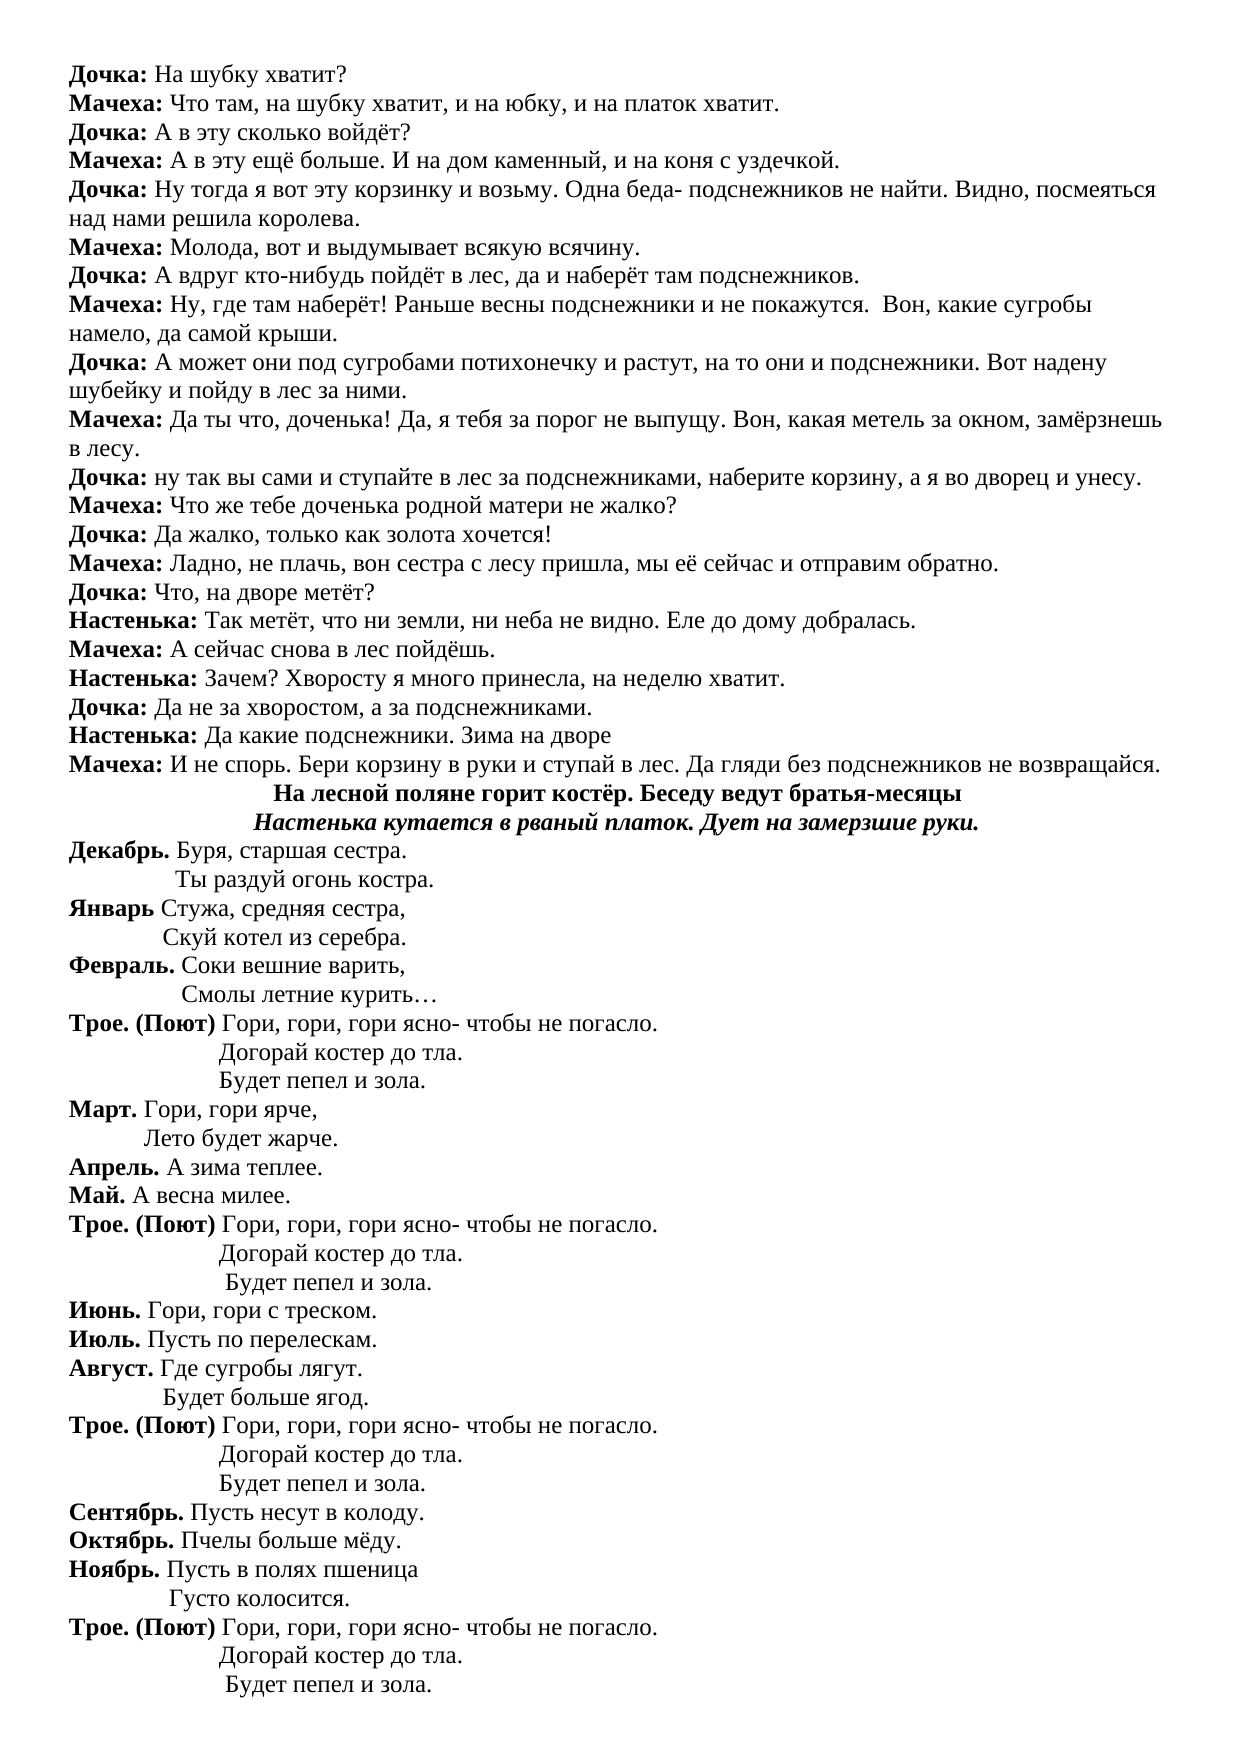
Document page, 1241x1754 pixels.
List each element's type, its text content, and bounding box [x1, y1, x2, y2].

text Сентябрь. Пусть несут в колоду. [69, 1497, 1167, 1525]
text Будет пепел и зола. [69, 1669, 1167, 1698]
text Догорай костер до тла. [69, 1037, 1167, 1065]
text Мачеха: А в эту ещё больше. И на дом каменный, и на коня с уздечкой. [69, 145, 1167, 174]
text Будет пепел и зола. [69, 1468, 1167, 1497]
text Трое. (Поют) Гори, гори, гори ясно- чтобы не погасло. [69, 1612, 1167, 1640]
text Декабрь. Буря, старшая сестра. [69, 835, 1167, 864]
text Дочка: На шубку хватит? [69, 59, 1167, 88]
text Настенька: Зачем? Хворосту я много принесла, на неделю хватит. [69, 663, 1167, 692]
text Трое. (Поют) Гори, гори, гори ясно- чтобы не погасло. [69, 1410, 1167, 1439]
text Июль. Пусть по перелескам. [69, 1324, 1167, 1353]
text Январь Стужа, средняя сестра, [69, 893, 1167, 922]
text Мачеха: Ну, где там наберёт! Раньше весны подснежники и не покажутся. Вон, какие сугробы намело, да самой крыши. [69, 289, 1167, 347]
text Дочка: Ну тогда я вот эту корзинку и возьму. Одна беда- подснежников не найти. Видно, посмеяться над нами решила королева. [69, 174, 1167, 232]
text Дочка: А вдруг кто-нибудь пойдёт в лес, да и наберёт там подснежников. [69, 260, 1167, 289]
text Трое. (Поют) Гори, гори, гори ясно- чтобы не погасло. [69, 1209, 1167, 1238]
text Густо колосится. [69, 1583, 1167, 1612]
text Дочка: Да не за хворостом, а за подснежниками. [69, 692, 1167, 720]
text Будет больше ягод. [69, 1382, 1167, 1410]
text Мачеха: Ладно, не плачь, вон сестра с лесу пришла, мы её сейчас и отправим обратно. [69, 548, 1167, 577]
text Апрель. А зима теплее. [69, 1152, 1167, 1180]
text Смолы летние курить… [69, 979, 1167, 1008]
text Трое. (Поют) Гори, гори, гори ясно- чтобы не погасло. [69, 1008, 1167, 1037]
text Настенька: Так метёт, что ни земли, ни неба не видно. Еле до дому добралась. [69, 605, 1167, 634]
text Дочка: Да жалко, только как золота хочется! [69, 519, 1167, 548]
text На лесной поляне горит костёр. Беседу ведут братья-месяцы [69, 778, 1167, 807]
text Мачеха: Что же тебе доченька родной матери не жалко? [69, 490, 1167, 519]
text Июнь. Гори, гори с треском. [69, 1295, 1167, 1324]
text Дочка: Что, на дворе метёт? [69, 577, 1167, 605]
text Ноябрь. Пусть в полях пшеница [69, 1554, 1167, 1583]
text Октябрь. Пчелы больше мёду. [69, 1525, 1167, 1554]
text Ты раздуй огонь костра. [69, 864, 1167, 893]
text Мачеха: Да ты что, доченька! Да, я тебя за порог не выпущу. Вон, какая метель за окном, замёрзнешь в лесу. [69, 404, 1167, 462]
text Август. Где сугробы лягут. [69, 1353, 1167, 1382]
text Догорай костер до тла. [69, 1238, 1167, 1267]
text Февраль. Соки вешние варить, [69, 950, 1167, 979]
text Дочка: ну так вы сами и ступайте в лес за подснежниками, наберите корзину, а я во дворец и унесу. [69, 462, 1167, 490]
text Скуй котел из серебра. [69, 922, 1167, 950]
text Дочка: А может они под сугробами потихонечку и растут, на то они и подснежники. Вот надену шубейку и пойду в лес за ними. [69, 347, 1167, 404]
text Март. Гори, гори ярче, [69, 1094, 1167, 1123]
text Догорай костер до тла. [69, 1640, 1167, 1669]
text Настенька кутается в рваный платок. Дует на замерзшие руки. [69, 807, 1167, 835]
text Мачеха: Что там, на шубку хватит, и на юбку, и на платок хватит. [69, 88, 1167, 117]
text Дочка: А в эту сколько войдёт? [69, 117, 1167, 145]
text Догорай костер до тла. [69, 1439, 1167, 1468]
text Настенька: Да какие подснежники. Зима на дворе [69, 720, 1167, 749]
text Мачеха: А сейчас снова в лес пойдёшь. [69, 634, 1167, 663]
text Мачеха: И не спорь. Бери корзину в руки и ступай в лес. Да гляди без подснежников не возвращайся. [69, 749, 1167, 778]
text Будет пепел и зола. [69, 1267, 1167, 1295]
text Будет пепел и зола. [69, 1065, 1167, 1094]
text Лето будет жарче. [69, 1123, 1167, 1152]
text Май. А весна милее. [69, 1180, 1167, 1209]
text Мачеха: Молода, вот и выдумывает всякую всячину. [69, 232, 1167, 260]
